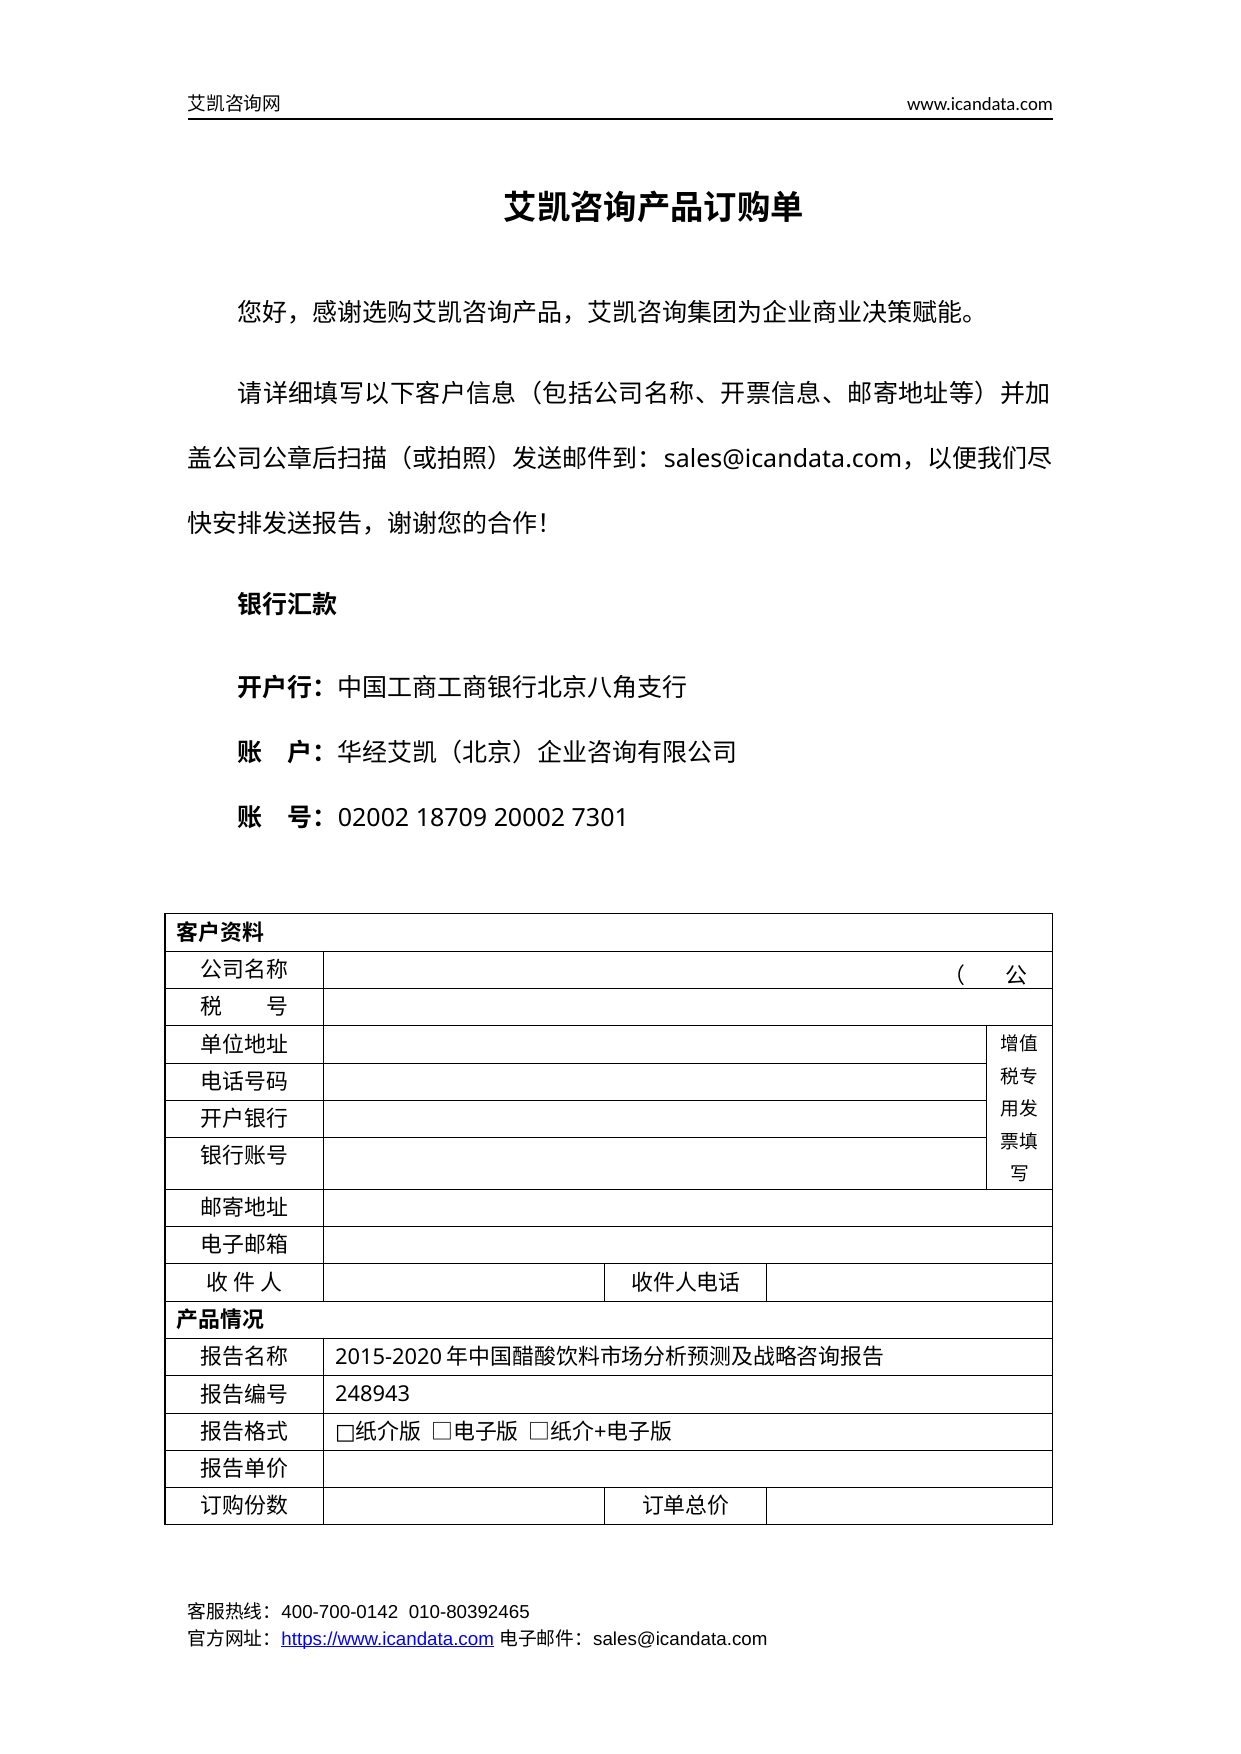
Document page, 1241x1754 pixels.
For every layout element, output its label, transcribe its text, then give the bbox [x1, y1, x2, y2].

text 请详细填写以下客户信息（包括公司名称、开票信息、邮寄地址等）并加盖公司公章后扫描（或拍照）发送邮件到：sales@icandata.com，以便我们尽快安排发送报告，谢谢您的合作！ [187, 359, 1053, 554]
table_cell [324, 1190, 1052, 1226]
table_cell □纸介版 □电子版 □纸介+电子版 [324, 1414, 1052, 1450]
table_cell 税 号 [166, 989, 323, 1025]
table_cell 银行账号 [166, 1138, 323, 1189]
table_cell 报告格式 [166, 1414, 323, 1450]
table_cell [324, 1264, 604, 1301]
table_cell 订单总价 [605, 1488, 766, 1524]
table_cell 报告名称 [166, 1339, 323, 1375]
text 银行汇款 [187, 570, 1053, 635]
table_cell 公司名称 [166, 952, 323, 988]
table_cell 单位地址 [166, 1026, 323, 1062]
table_cell 收件人电话 [605, 1264, 766, 1301]
text 您好，感谢选购艾凯咨询产品，艾凯咨询集团为企业商业决策赋能。 [187, 278, 1053, 343]
table_cell [324, 1026, 986, 1062]
table_cell 收 件 人 [166, 1264, 323, 1301]
table_cell [324, 1227, 1052, 1263]
table_cell 电话号码 [166, 1064, 323, 1100]
table_cell 增值税专用发票填写 [987, 1026, 1052, 1189]
table_cell 报告编号 [166, 1376, 323, 1412]
table_header 客户资料 [166, 914, 1052, 951]
table_cell [324, 952, 1052, 988]
table_cell 电子邮箱 [166, 1227, 323, 1263]
table_cell [324, 1064, 986, 1100]
table_cell [324, 989, 1052, 1025]
table_cell [767, 1264, 1052, 1301]
table_cell 产品情况 [166, 1302, 1052, 1338]
table_cell 开户银行 [166, 1101, 323, 1137]
text 开户行：中国工商工商银行北京八角支行 [187, 653, 1053, 718]
table_cell 报告单价 [166, 1451, 323, 1487]
table_cell [324, 1488, 604, 1524]
table_cell [324, 1451, 1052, 1487]
table_cell 邮寄地址 [166, 1190, 323, 1226]
table_cell 2015-2020年中国醋酸饮料市场分析预测及战略咨询报告 [324, 1339, 1052, 1375]
text 账 号：02002 18709 20002 7301 [187, 783, 1053, 848]
table_cell 订购份数 [166, 1488, 323, 1524]
table_cell 248943 [324, 1376, 1052, 1412]
text 账 户：华经艾凯（北京）企业咨询有限公司 [187, 718, 1053, 783]
table_cell [324, 1101, 986, 1137]
text 艾凯咨询产品订购单 [187, 172, 1053, 237]
table_cell [767, 1488, 1052, 1524]
table_cell [324, 1138, 986, 1189]
